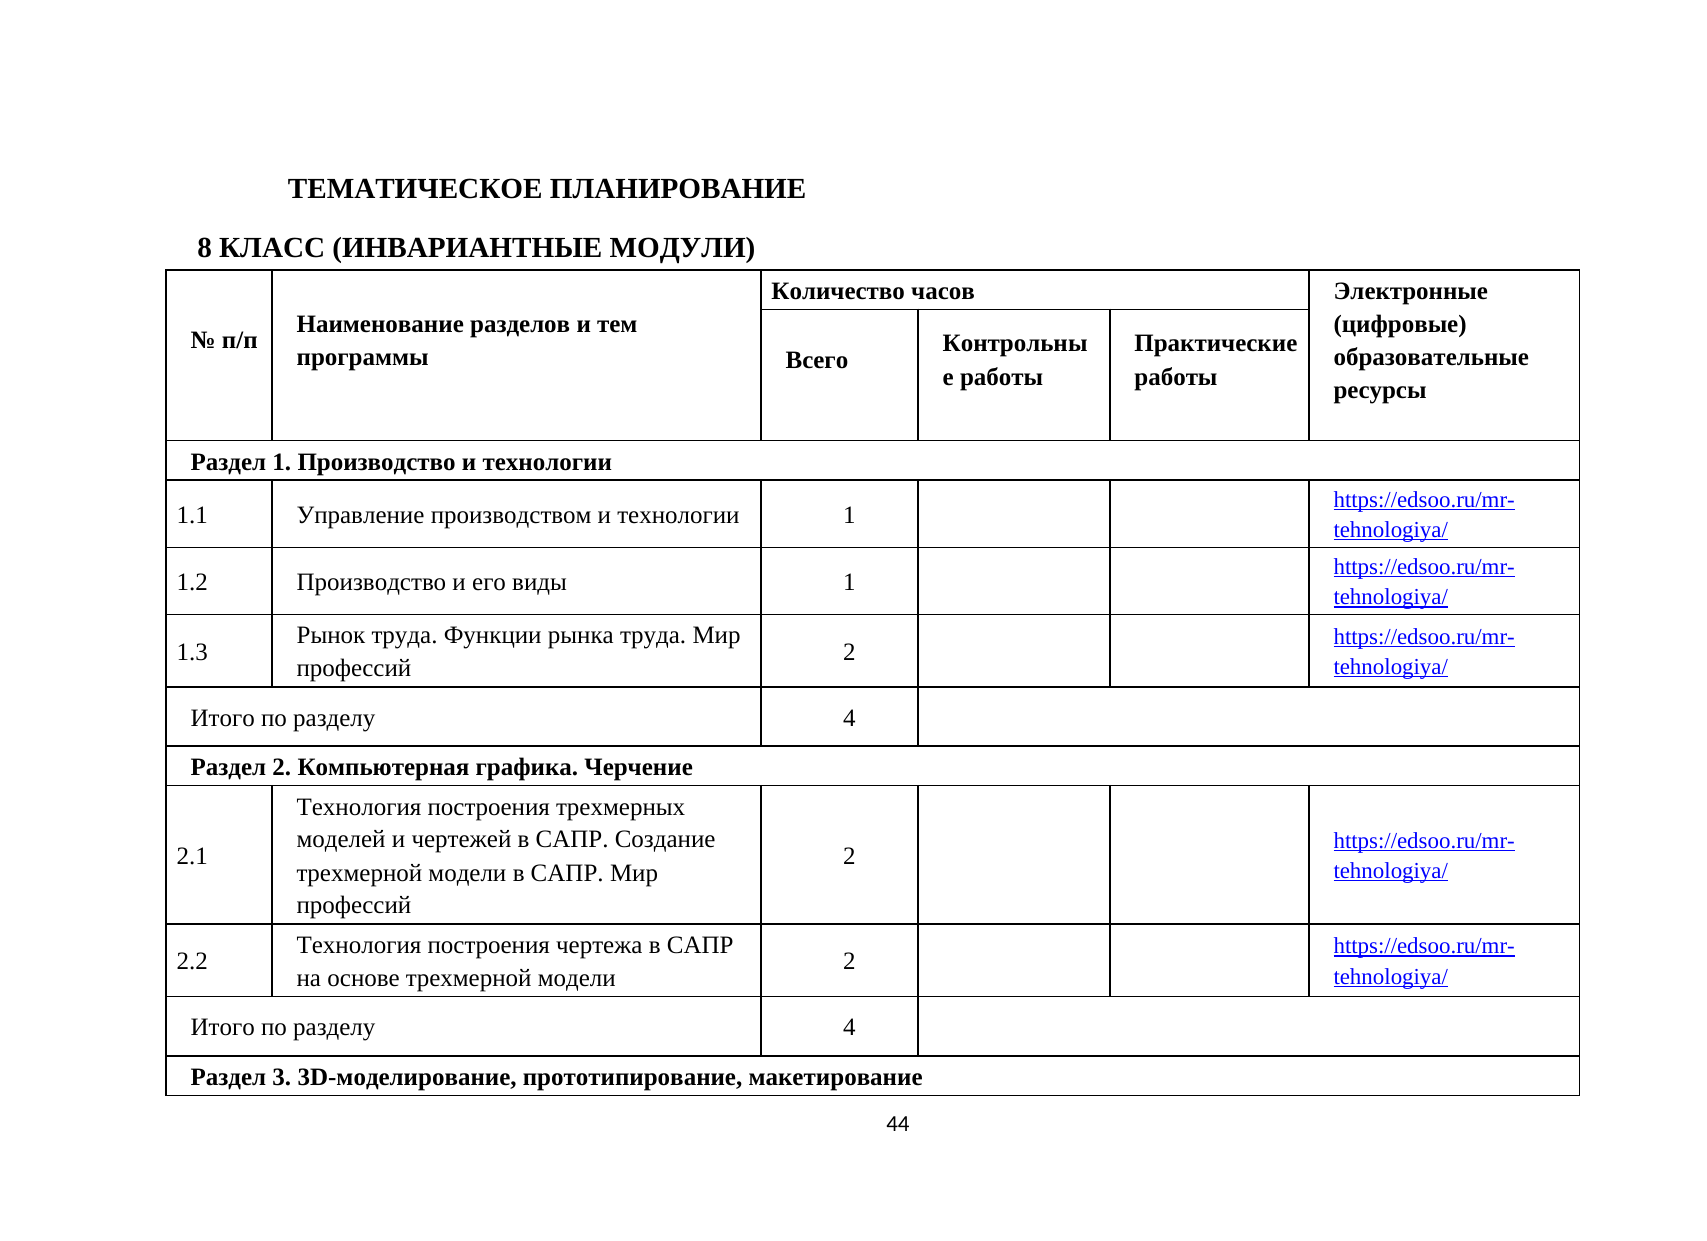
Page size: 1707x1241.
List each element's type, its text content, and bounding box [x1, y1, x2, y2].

table_header Наименование разделов и тем программы [273, 271, 760, 440]
table_cell https://edsoo.ru/mr-tehnologiya/ [1310, 786, 1579, 923]
text ТЕМАТИЧЕСКОЕ ПЛАНИРОВАНИЕ [177, 171, 1618, 205]
table_cell [919, 615, 1109, 686]
table_cell https://edsoo.ru/mr-tehnologiya/ [1310, 615, 1579, 686]
text 8 КЛАСС (ИНВАРИАНТНЫЕ МОДУЛИ) [190, 231, 1618, 264]
table_cell 2.2 [167, 925, 271, 996]
table_cell [1111, 786, 1308, 923]
table_cell Технология построения чертежа в САПР на основе трехмерной модели [273, 925, 760, 996]
table_cell Контрольные работы [919, 310, 1109, 440]
table_header Количество часов [762, 271, 1308, 308]
table_cell 2 [762, 925, 917, 996]
table_cell 1 [762, 548, 917, 613]
table_cell Рынок труда. Функции рынка труда. Мир профессий [273, 615, 760, 686]
table_cell https://edsoo.ru/mr-tehnologiya/ [1310, 925, 1579, 996]
table_cell [1111, 481, 1308, 546]
table_cell Итого по разделу [167, 688, 760, 745]
table_cell https://edsoo.ru/mr-tehnologiya/ [1310, 548, 1579, 613]
table_cell 4 [762, 688, 917, 745]
table_cell Управление производством и технологии [273, 481, 760, 546]
table_cell [919, 481, 1109, 546]
table_cell 1 [762, 481, 917, 546]
table_cell [919, 925, 1109, 996]
table_cell [919, 688, 1579, 745]
table_cell 2 [762, 615, 917, 686]
table_cell [1111, 615, 1308, 686]
table_header № п/п [167, 271, 271, 440]
table_cell 2 [762, 786, 917, 923]
table_cell Раздел 3. 3D-моделирование, прототипирование, макетирование [167, 1057, 1579, 1094]
table_cell https://edsoo.ru/mr-tehnologiya/ [1310, 481, 1579, 546]
table_cell Технология построения трехмерных моделей и чертежей в САПР. Создание трехмерной модели в САПР. Мир профессий [273, 786, 760, 923]
table_cell 1.2 [167, 548, 271, 613]
table_cell Всего [762, 310, 917, 440]
table_cell Практические работы [1111, 310, 1308, 440]
table_cell 1.1 [167, 481, 271, 546]
table_cell [1111, 925, 1308, 996]
table_cell Раздел 1. Производство и технологии [167, 441, 1579, 479]
table_cell [919, 786, 1109, 923]
table_cell 4 [762, 997, 917, 1055]
table_cell 2.1 [167, 786, 271, 923]
table_cell Производство и его виды [273, 548, 760, 613]
table_cell [919, 997, 1579, 1055]
table_cell Итого по разделу [167, 997, 760, 1055]
table_cell [1111, 548, 1308, 613]
table_cell [919, 548, 1109, 613]
table_cell Раздел 2. Компьютерная графика. Черчение [167, 747, 1579, 785]
table_header Электронные (цифровые) образовательные ресурсы [1310, 271, 1579, 440]
table_cell 1.3 [167, 615, 271, 686]
